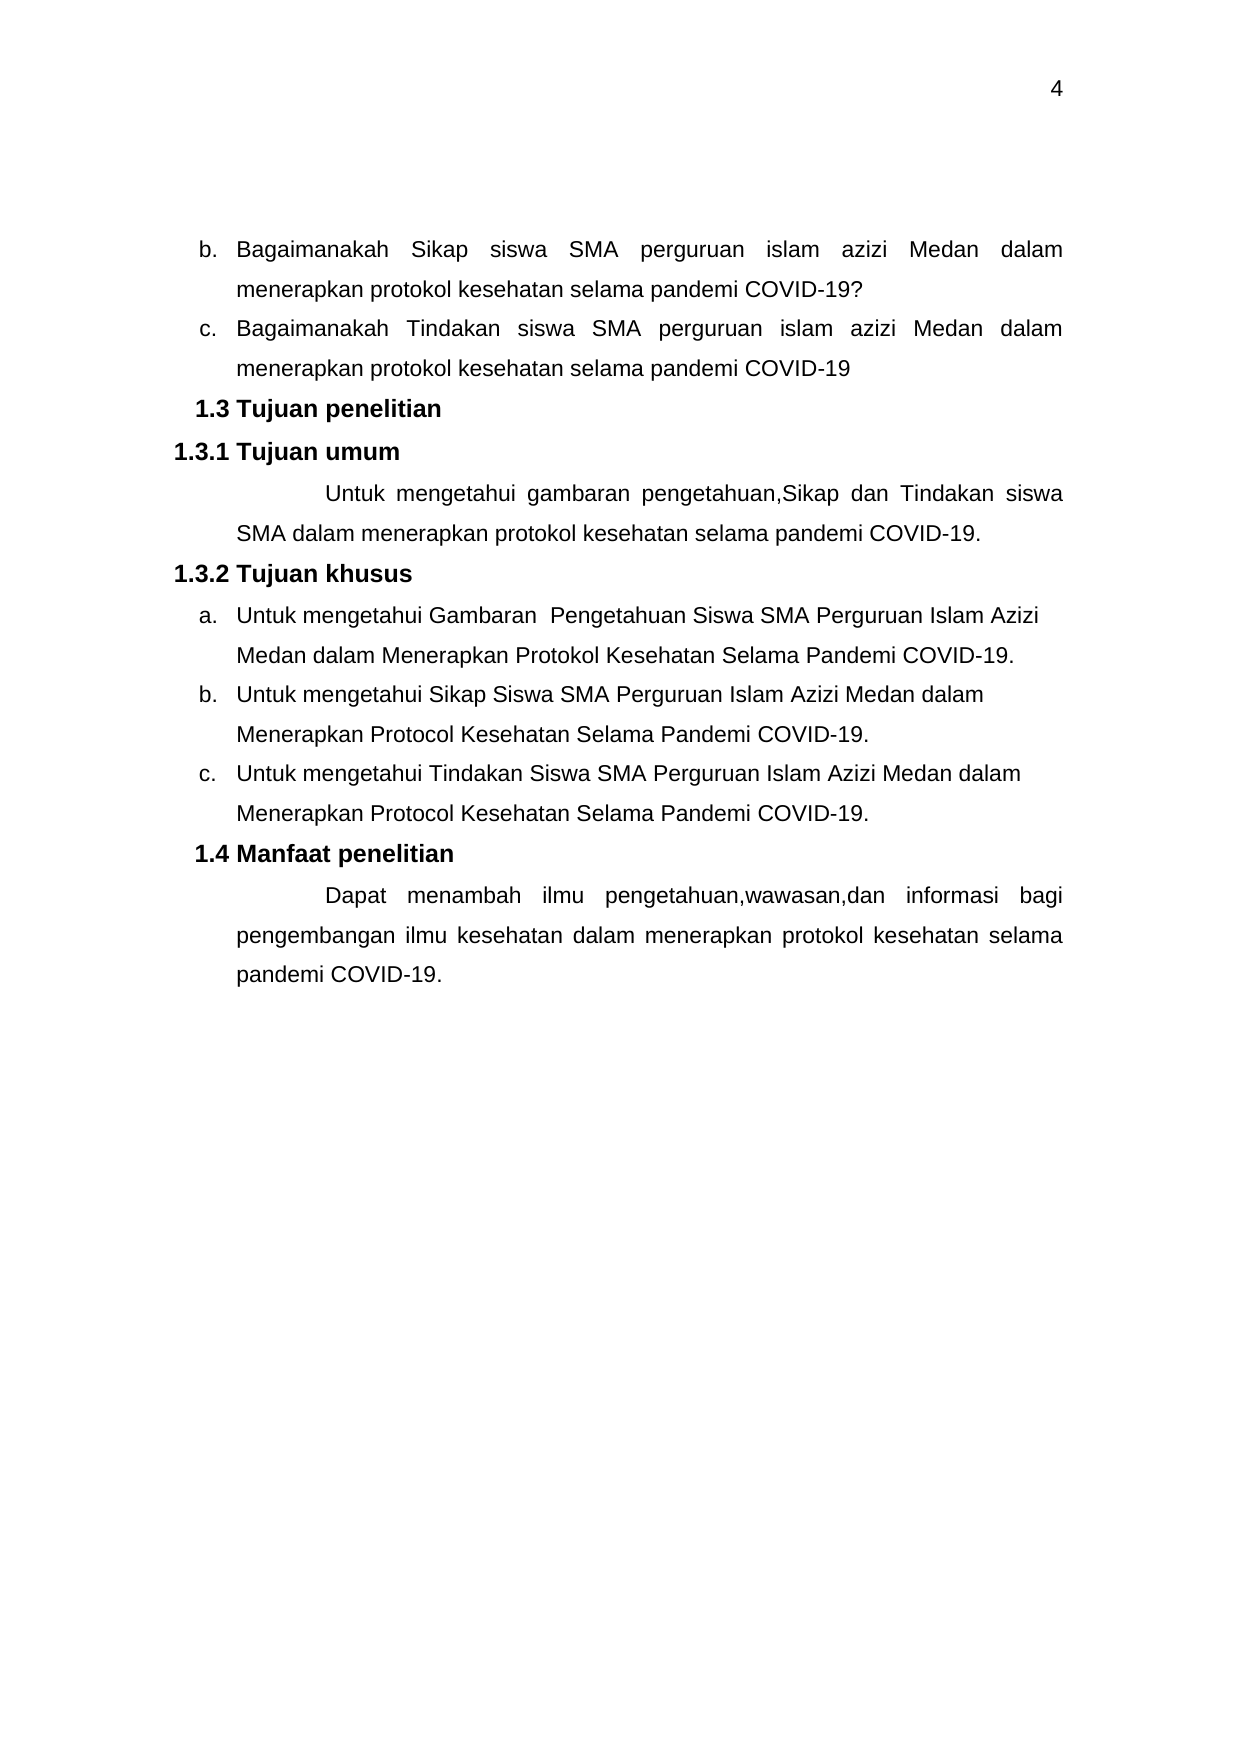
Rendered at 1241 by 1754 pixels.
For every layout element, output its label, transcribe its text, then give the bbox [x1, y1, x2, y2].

subtitle Manfaat penelitian [194, 839, 1063, 868]
text Dapat menambah ilmu pengetahuan,wawasan,dan informasi bagi pengembangan ilmu kesehatan dalam menerapkan protokol kesehatan selama pandemi COVID-19. [236, 882, 1063, 988]
list Untuk mengetahui Gambaran Pengetahuan Siswa SMA Perguruan Islam Azizi Medan dalam Menerapkan Protokol Kesehatan Selama Pandemi COVID-19. [199, 602, 1063, 668]
list Untuk mengetahui Sikap Siswa SMA Perguruan Islam Azizi Medan dalam Menerapkan Protocol Kesehatan Selama Pandemi COVID-19. [199, 681, 1063, 747]
list Bagaimanakah Sikap siswa SMA perguruan islam azizi Medan dalam menerapkan protokol kesehatan selama pandemi COVID-19? [199, 236, 1063, 302]
subtitle Tujuan penelitian [195, 394, 1063, 423]
list Bagaimanakah Tindakan siswa SMA perguruan islam azizi Medan dalam menerapkan protokol kesehatan selama pandemi COVID-19 [199, 315, 1063, 381]
subtitle Tujuan khusus [174, 559, 1063, 588]
list Tujuan umum [174, 437, 1063, 466]
list Untuk mengetahui Tindakan Siswa SMA Perguruan Islam Azizi Medan dalam Menerapkan Protocol Kesehatan Selama Pandemi COVID-19. [199, 760, 1063, 826]
text Untuk mengetahui gambaran pengetahuan,Sikap dan Tindakan siswa SMA dalam menerapkan protokol kesehatan selama pandemi COVID-19. [236, 480, 1063, 546]
